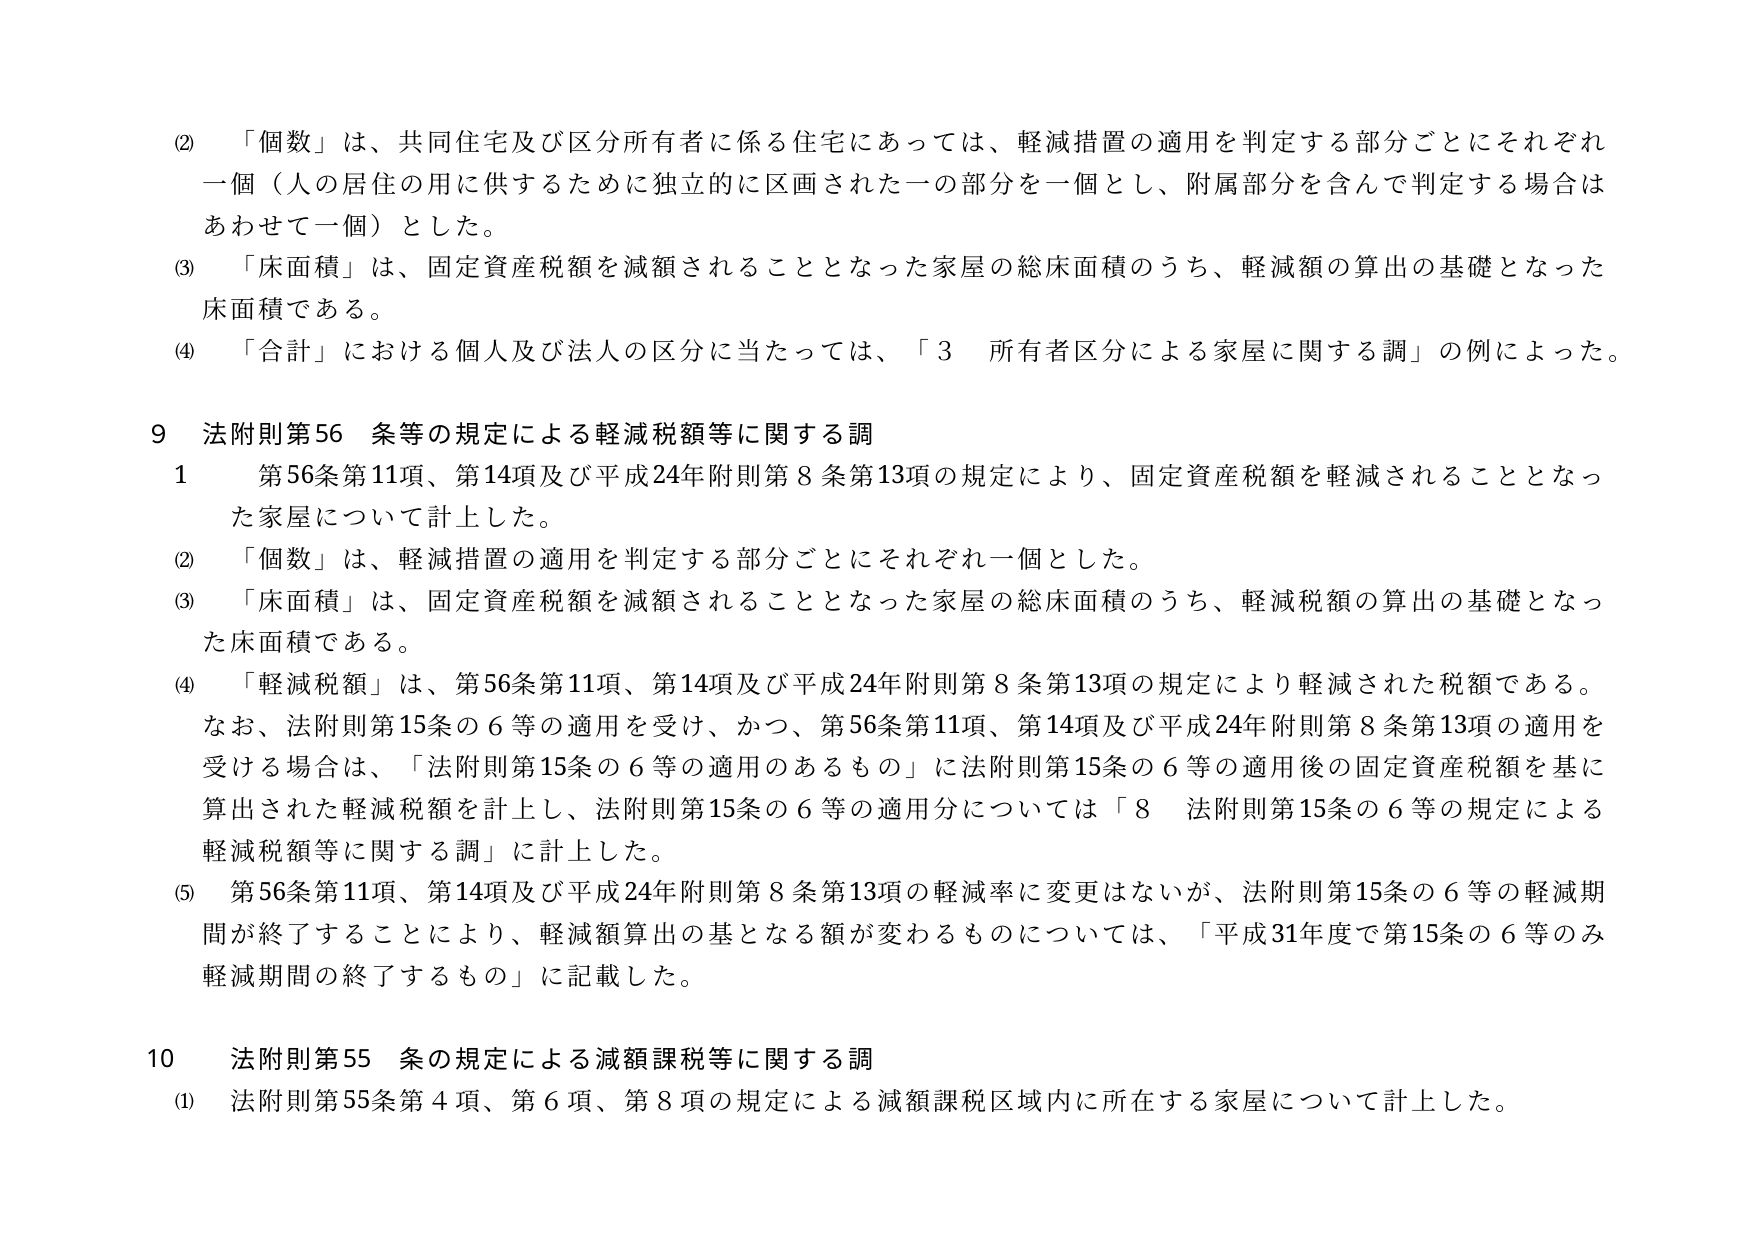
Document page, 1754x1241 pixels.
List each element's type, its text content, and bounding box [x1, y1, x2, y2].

text ⑵ 「個数」は、共同住宅及び区分所有者に係る住宅にあっては、軽減措置の適用を判定する部分ごとにそれぞれ一個（人の居住の用に供するために独立的に区画された一の部分を一個とし、附属部分を含んで判定する場合はあわせて一個）とした。 [171, 120, 1608, 245]
text ⑵ 「個数」は、軽減措置の適用を判定する部分ごとにそれぞれ一個とした。 [171, 537, 1608, 578]
text ⑶ 「床面積」は、固定資産税額を減額されることとなった家屋の総床面積のうち、軽減額の算出の基礎となった床面積である。 [171, 245, 1608, 328]
text ⑸ 第56条第11項、第14項及び平成24年附則第８条第13項の軽減率に変更はないが、法附則第15条の６等の軽減期間が終了することにより、軽減額算出の基となる額が変わるものについては、「平成31年度で第15条の６等のみ軽減期間の終了するもの」に記載した。 [171, 870, 1608, 995]
text ⑶ 「床面積」は、固定資産税額を減額されることとなった家屋の総床面積のうち、軽減税額の算出の基礎となった床面積である。 [171, 578, 1608, 662]
text ９ 法附則第56条等の規定による軽減税額等に関する調 [146, 412, 1608, 453]
list 第56条第11項、第14項及び平成24年附則第８条第13項の規定により、固定資産税額を軽減されることとなった家屋について計上した。 [171, 453, 1608, 537]
text なお、法附則第15条の６等の適用を受け、かつ、第56条第11項、第14項及び平成24年附則第８条第13項の適用を受ける場合は、「法附則第15条の６等の適用のあるもの」に法附則第15条の６等の適用後の固定資産税額を基に算出された軽減税額を計上し、法附則第15条の６等の適用分については「８ 法附則第15条の６等の規定による軽減税額等に関する調」に計上した。 [171, 703, 1608, 870]
text 10 法附則第55条の規定による減額課税等に関する調 [146, 1037, 1608, 1078]
text ⑷ 「軽減税額」は、第56条第11項、第14項及び平成24年附則第８条第13項の規定により軽減された税額である。 [171, 662, 1608, 703]
text ⑷ 「合計」における個人及び法人の区分に当たっては、「３ 所有者区分による家屋に関する調」の例によった。 [171, 328, 1608, 370]
text ⑴ 法附則第55条第４項、第６項、第８項の規定による減額課税区域内に所在する家屋について計上した。 [171, 1078, 1608, 1120]
